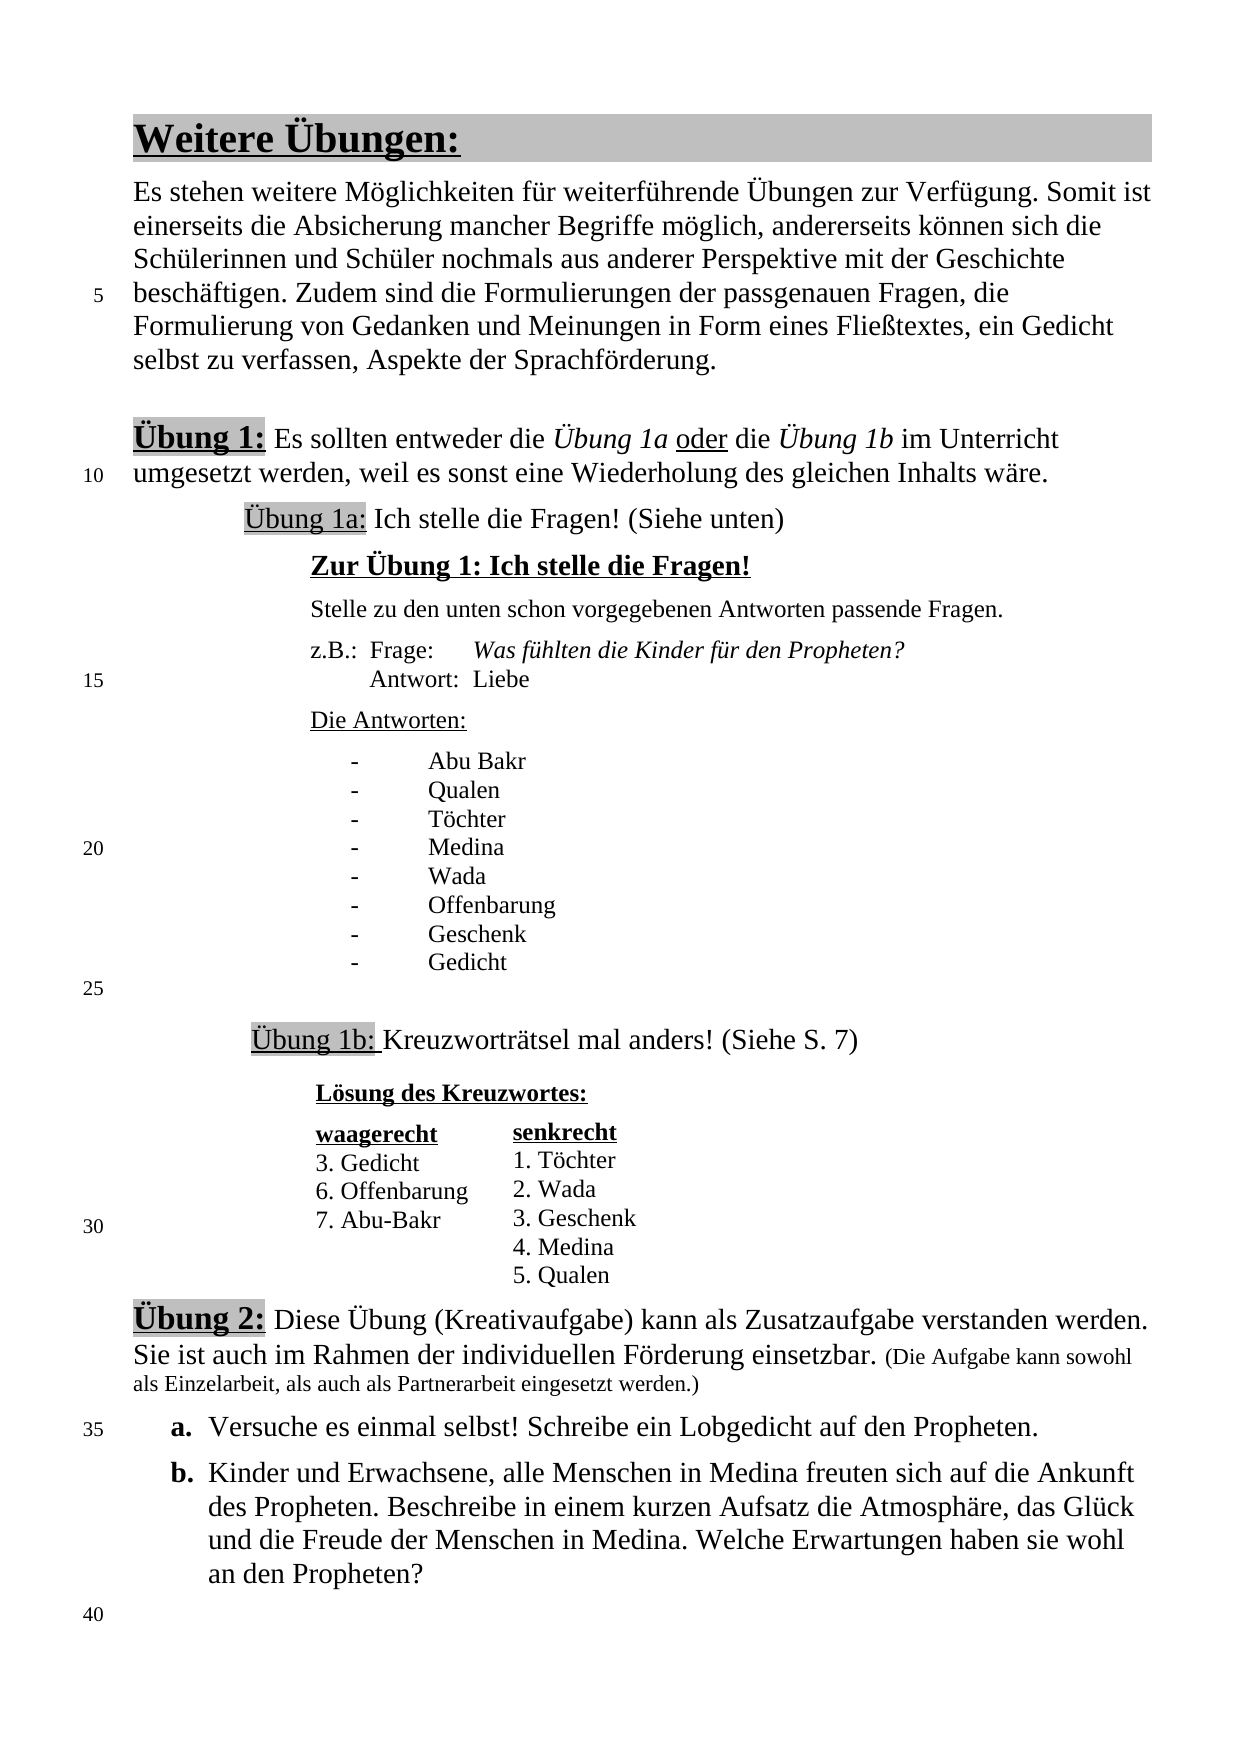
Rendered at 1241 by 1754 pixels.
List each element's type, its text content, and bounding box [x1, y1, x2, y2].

text Weitere Übungen: [133, 114, 1152, 162]
list Versuche es einmal selbst! Schreibe ein Lobgedicht auf den Propheten. [170, 1409, 1152, 1443]
text Übung 1: Es sollten entweder die Übung 1a oder die Übung 1b im Unterricht umgesetzt werden, weil es sonst eine Wiederholung des gleichen Inhalts wäre. [133, 417, 1152, 489]
text Übung 1a: Ich stelle die Fragen! (Siehe unten) [366, 502, 1152, 535]
text Übung 1b: Kreuzworträtsel mal anders! (Siehe S. 7) [382, 1022, 1152, 1056]
list Qualen [310, 775, 1152, 804]
text Zur Übung 1: Ich stelle die Fragen! [310, 548, 1152, 581]
text Antwort: Liebe [310, 664, 1152, 692]
list Töchter [310, 804, 1152, 832]
list Kinder und Erwachsene, alle Menschen in Medina freuten sich auf die Ankunft des Propheten. Beschreibe in einem kurzen Aufsatz die Atmosphäre, das Glück und die Freude der Menschen in Medina. Welche Erwartungen haben sie wohl an den Propheten? [170, 1455, 1152, 1589]
text Stelle zu den unten schon vorgegebenen Antworten passende Fragen. [310, 594, 1152, 622]
list Wada [310, 861, 1152, 890]
list Medina [310, 832, 1152, 861]
text Die Antworten: [310, 705, 1152, 734]
text z.B.: Frage: Was fühlten die Kinder für den Propheten? [310, 635, 1152, 664]
text Es stehen weitere Möglichkeiten für weiterführende Übungen zur Verfügung. Somit ist einerseits die Absicherung mancher Begriffe möglich, andererseits können sich die Schülerinnen und Schüler nochmals aus anderer Perspektive mit der Geschichte beschäftigen. Zudem sind die Formulierungen der passgenauen Fragen, die Formulierung von Gedanken und Meinungen in Form eines Fließtextes, ein Gedicht selbst zu verfassen, Aspekte der Sprachförderung. [133, 174, 1152, 375]
list Gedicht [310, 947, 1152, 976]
list Offenbarung [310, 890, 1152, 919]
list Abu Bakr [310, 746, 1152, 775]
text Übung 2: Diese Übung (Kreativaufgabe) kann als Zusatzaufgabe verstanden werden. Sie ist auch im Rahmen der individuellen Förderung einsetzbar. (Die Aufgabe kann sowohl als Einzelarbeit, als auch als Partnerarbeit eingesetzt werden.) [133, 1298, 1152, 1397]
list Geschenk [310, 919, 1152, 947]
